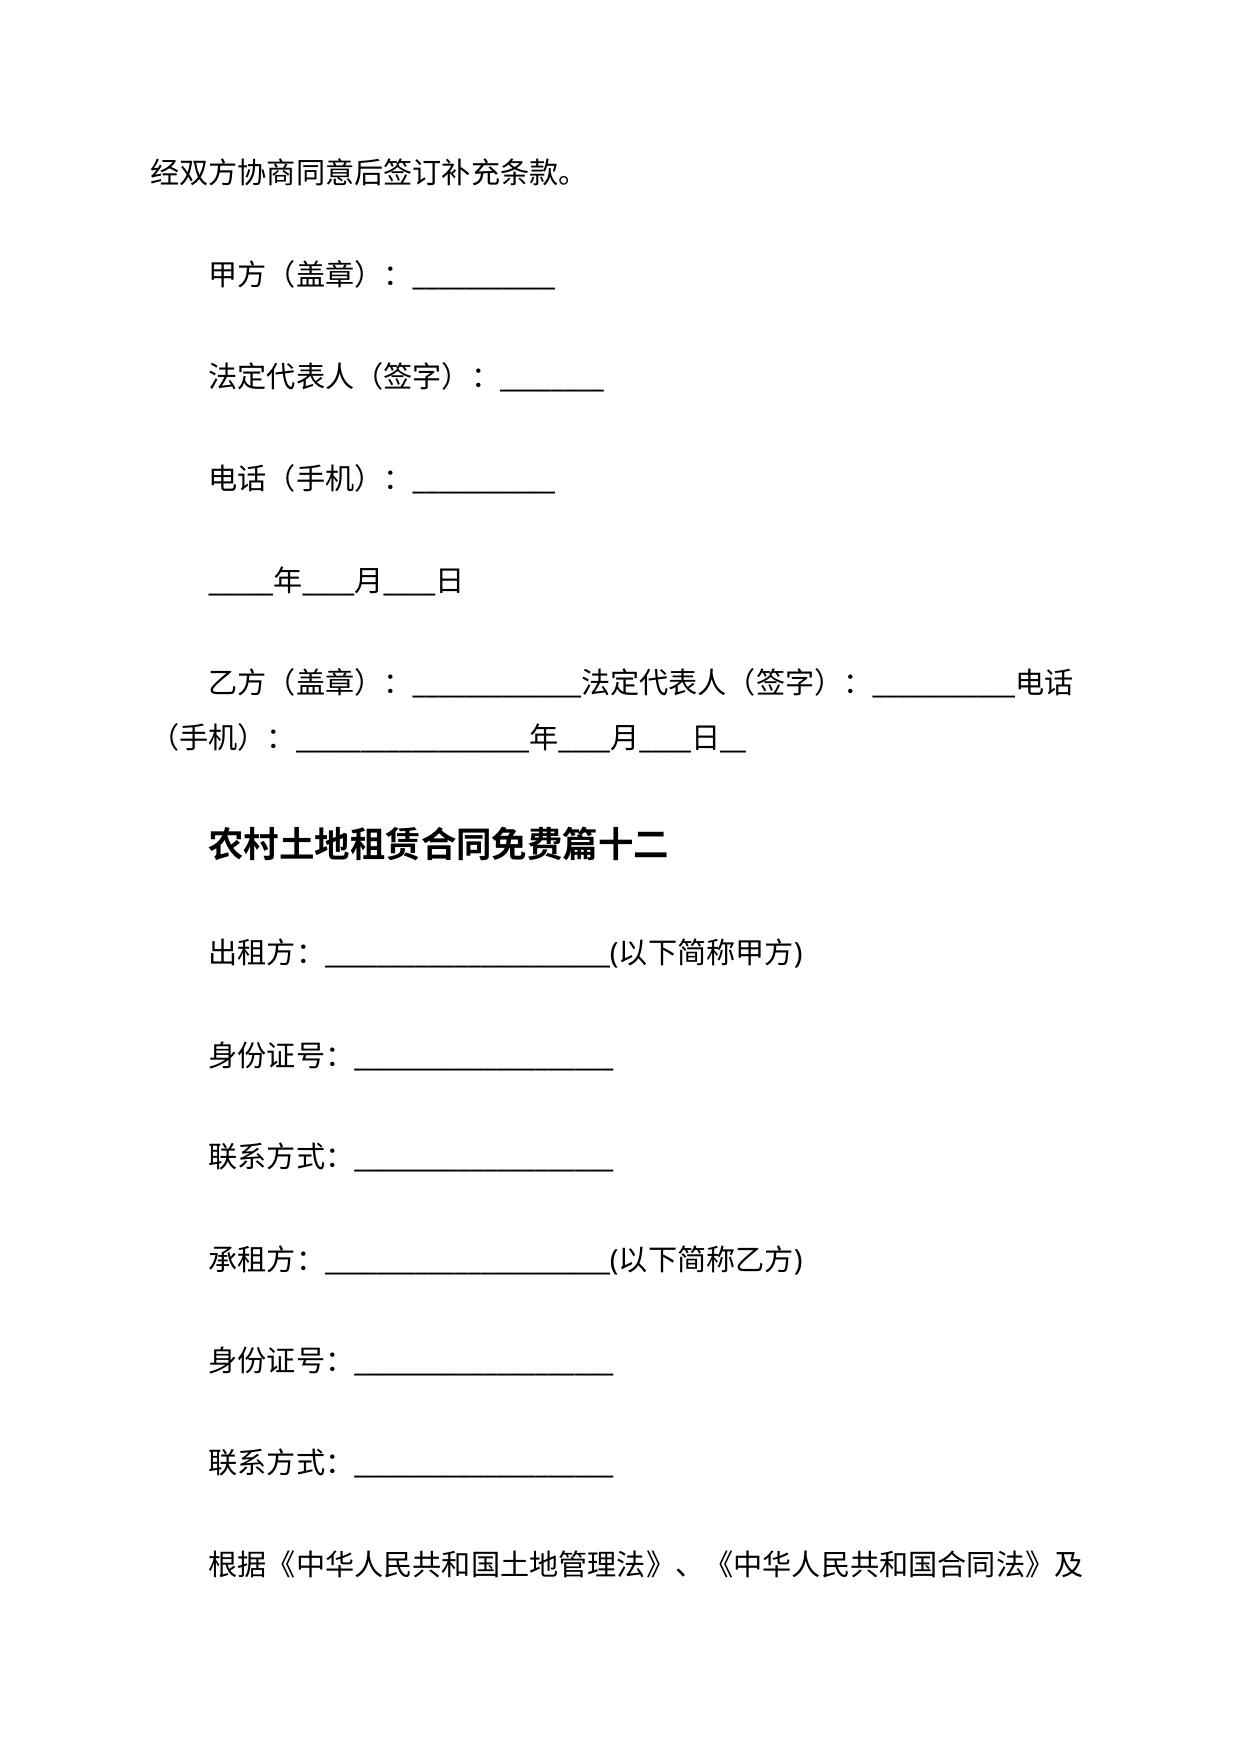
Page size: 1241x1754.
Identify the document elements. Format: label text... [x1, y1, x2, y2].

text 甲方（盖章）：___________ [150, 252, 1090, 294]
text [150, 150, 1090, 192]
text 联系方式：____________________ [150, 1134, 1090, 1176]
text 身份证号：____________________ [150, 1032, 1090, 1074]
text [150, 1542, 1090, 1584]
text 乙方（盖章）：_____________法定代表人（签字）：___________电话（手机）：__________________年____月____日__ [150, 660, 1090, 757]
text 承租方：______________________(以下简称乙方) [150, 1236, 1090, 1278]
text 身份证号：____________________ [150, 1338, 1090, 1380]
text _____年____月____日 [150, 558, 1090, 600]
text 法定代表人（签字）：________ [150, 354, 1090, 396]
text 联系方式：____________________ [150, 1440, 1090, 1482]
text 农村土地租赁合同免费篇十二 [150, 817, 1090, 868]
text 电话（手机）：___________ [150, 456, 1090, 498]
text 出租方：______________________(以下简称甲方) [150, 930, 1090, 972]
